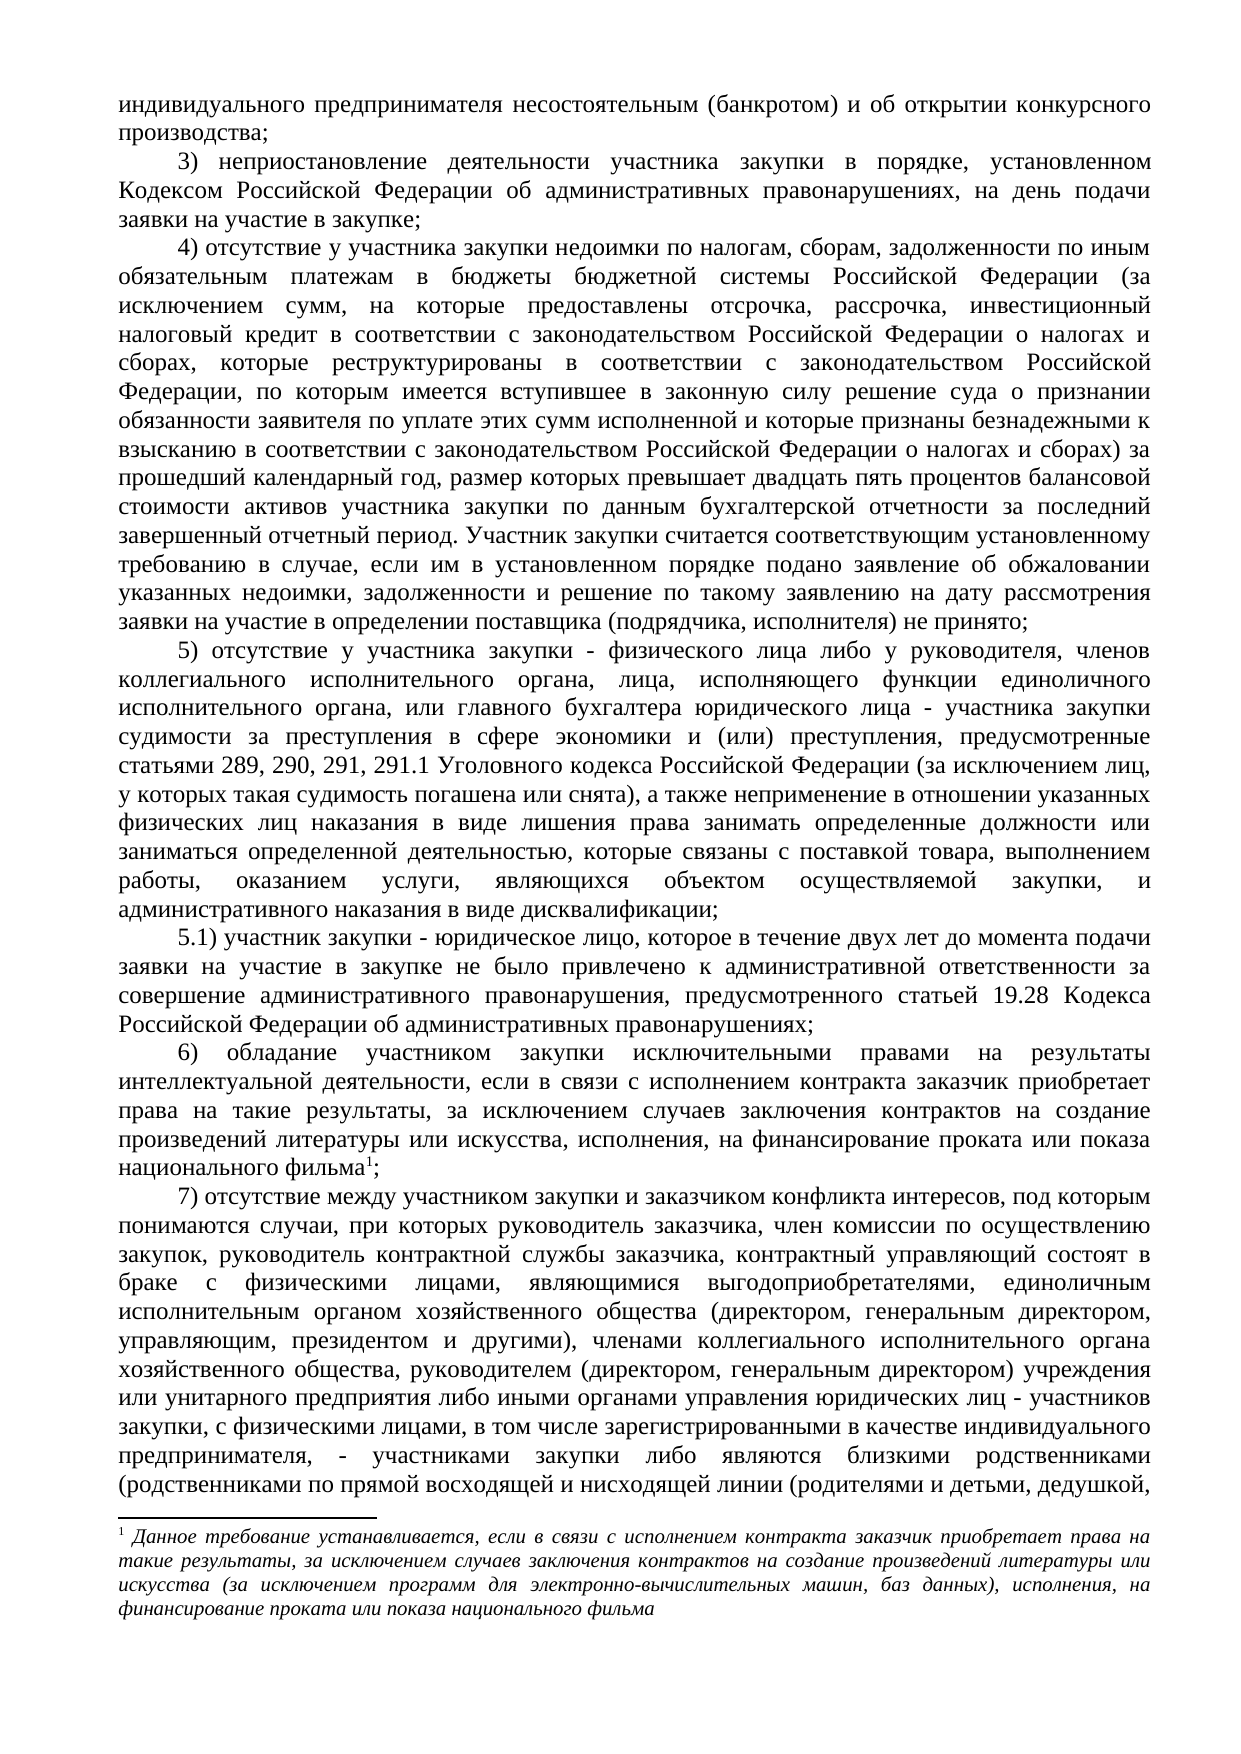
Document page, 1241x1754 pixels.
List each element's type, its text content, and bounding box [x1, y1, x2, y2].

text 5.1) участник закупки - юридическое лицо, которое в течение двух лет до момента подачи заявки на участие в закупке не было привлечено к административной ответственности за совершение административного правонарушения, предусмотренного статьей 19.28 Кодекса Российской Федерации об административных правонарушениях; [118, 922, 1152, 1037]
text 5) отсутствие у участника закупки - физического лица либо у руководителя, членов коллегиального исполнительного органа, лица, исполняющего функции единоличного исполнительного органа, или главного бухгалтера юридического лица - участника закупки судимости за преступления в сфере экономики и (или) преступления, предусмотренные статьями 289, 290, 291, 291.1 Уголовного кодекса Российской Федерации (за исключением лиц, у которых такая судимость погашена или снята), а также неприменение в отношении указанных физических лиц наказания в виде лишения права занимать определенные должности или заниматься определенной деятельностью, которые связаны с поставкой товара, выполнением работы, оказанием услуги, являющихся объектом осуществляемой закупки, и административного наказания в виде дисквалификации; [118, 635, 1152, 922]
text 6) обладание участником закупки исключительными правами на результаты интеллектуальной деятельности, если в связи с исполнением контракта заказчик приобретает права на такие результаты, за исключением случаев заключения контрактов на создание произведений литературы или искусства, исполнения, на финансирование проката или показа национального фильма; [118, 1037, 1152, 1181]
text 3) неприостановление деятельности участника закупки в порядке, установленном Кодексом Российской Федерации об административных правонарушениях, на день подачи заявки на участие в закупке; [118, 146, 1152, 232]
text 4) отсутствие у участника закупки недоимки по налогам, сборам, задолженности по иным обязательным платежам в бюджеты бюджетной системы Российской Федерации (за исключением сумм, на которые предоставлены отсрочка, рассрочка, инвестиционный налоговый кредит в соответствии с законодательством Российской Федерации о налогах и сборах, которые реструктурированы в соответствии с законодательством Российской Федерации, по которым имеется вступившее в законную силу решение суда о признании обязанности заявителя по уплате этих сумм исполненной и которые признаны безнадежными к взысканию в соответствии с законодательством Российской Федерации о налогах и сборах) за прошедший календарный год, размер которых превышает двадцать пять процентов балансовой стоимости активов участника закупки по данным бухгалтерской отчетности за последний завершенный отчетный период. Участник закупки считается соответствующим установленному требованию в случае, если им в установленном порядке подано заявление об обжаловании указанных недоимки, задолженности и решение по такому заявлению на дату рассмотрения заявки на участие в определении поставщика (подрядчика, исполнителя) не принято; [118, 232, 1152, 635]
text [118, 1181, 1152, 1497]
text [118, 89, 1152, 146]
